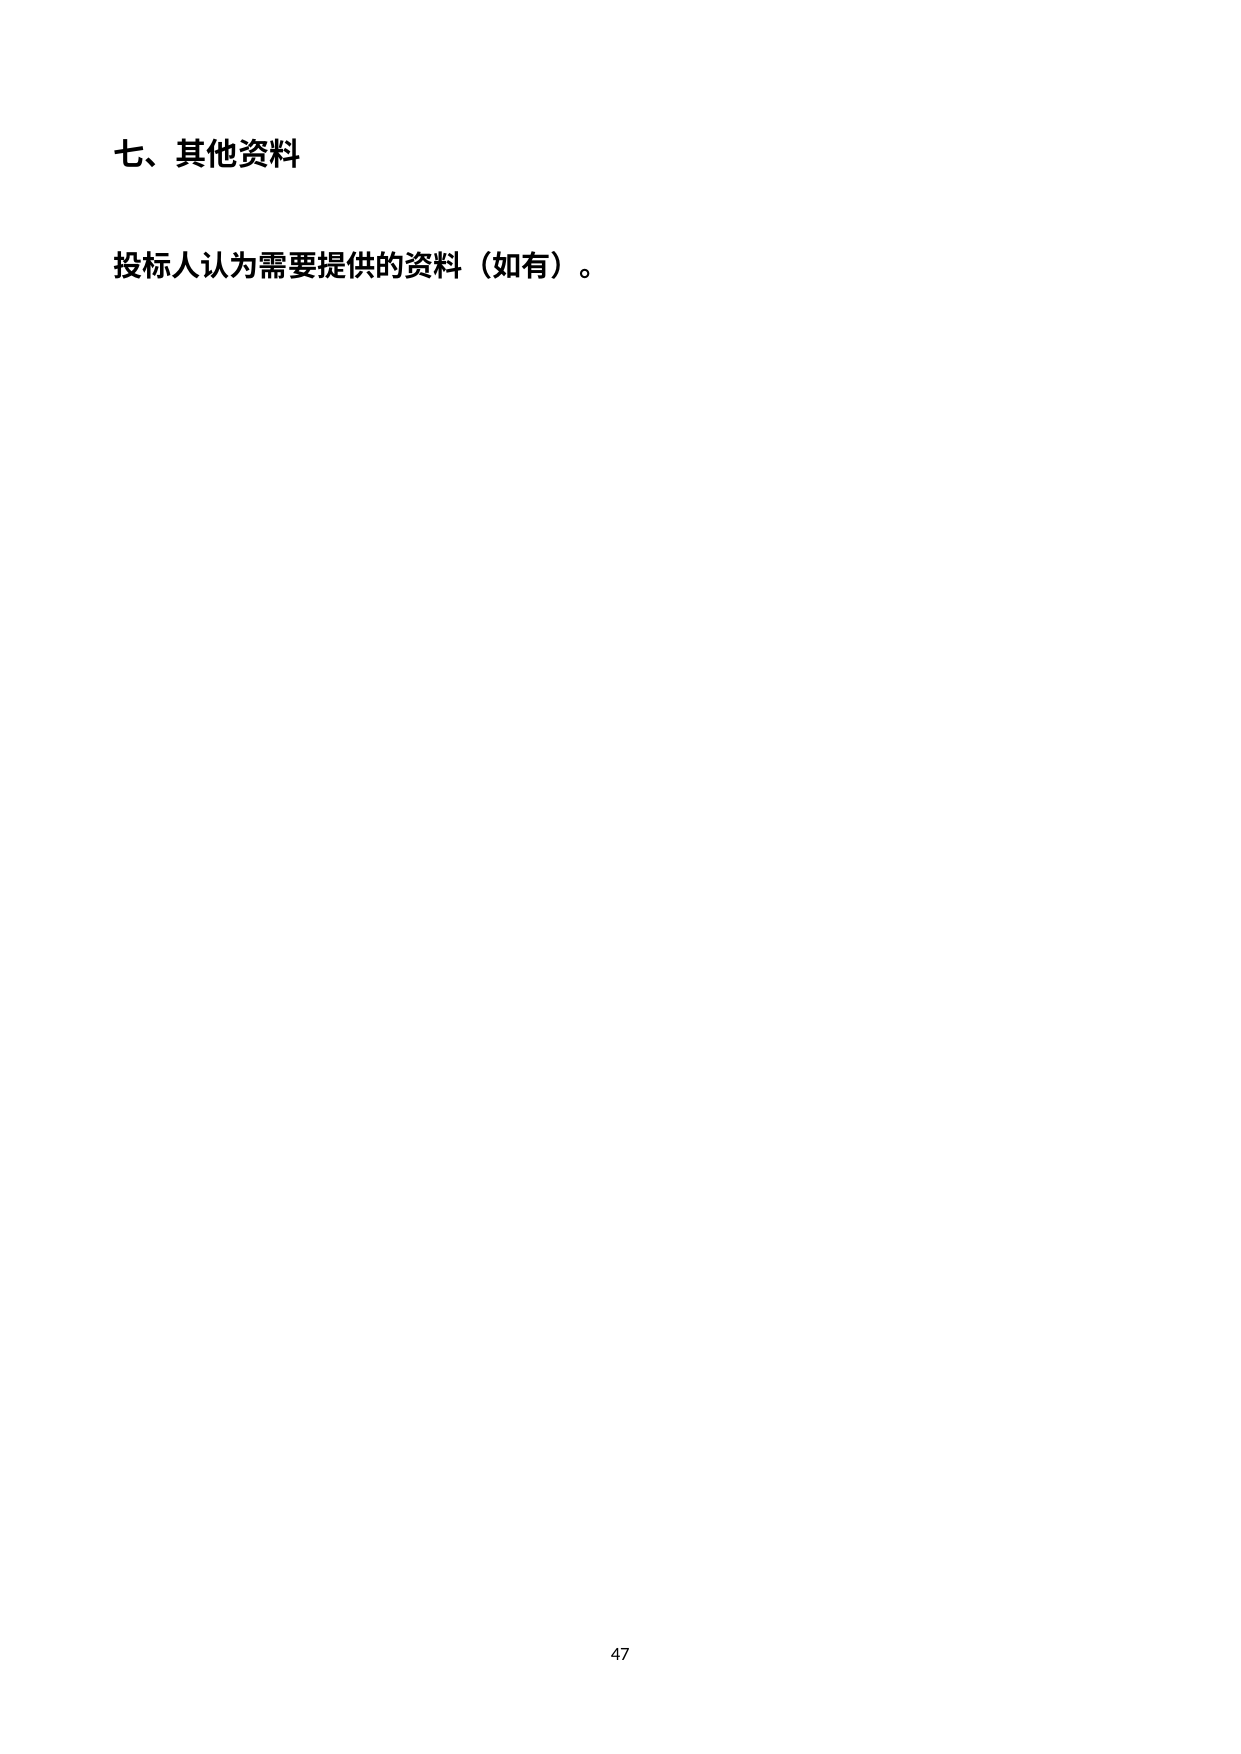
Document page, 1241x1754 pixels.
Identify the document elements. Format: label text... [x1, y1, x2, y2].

text 投标人认为需要提供的资料（如有）。 [113, 242, 1127, 284]
subtitle 七、其他资料 [113, 129, 1127, 174]
